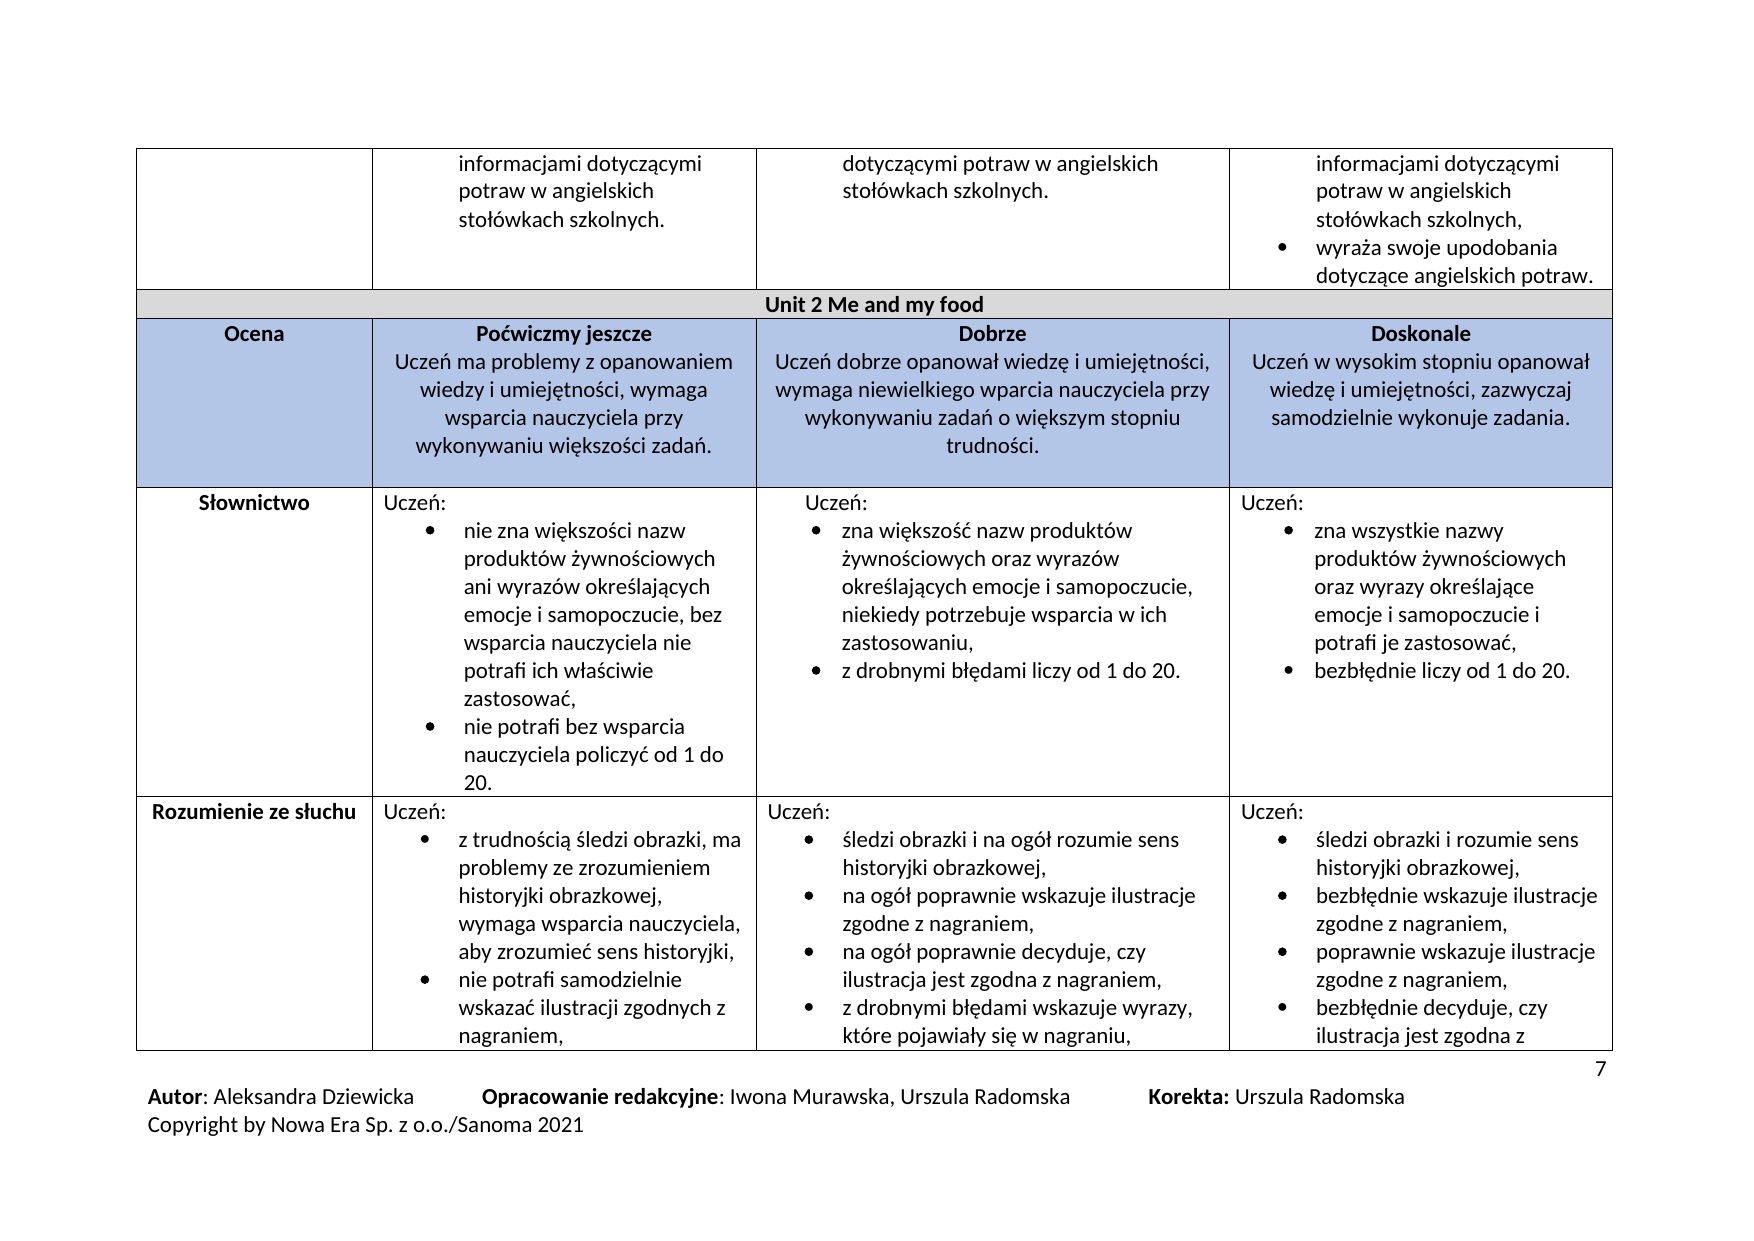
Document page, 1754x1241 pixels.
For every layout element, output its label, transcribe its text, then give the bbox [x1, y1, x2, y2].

table_cell Doskonale Uczeń w wysokim stopniu opanował wiedzę i umiejętności, zazwyczaj samodzielnie wykonuje zadania. [1230, 319, 1612, 487]
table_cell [1230, 797, 1612, 1049]
table_cell Słownictwo [137, 488, 372, 796]
table_cell Uczeń: zna większość nazw produktów żywnościowych oraz wyrazów określających emocje i samopoczucie, niekiedy potrzebuje wsparcia w ich zastosowaniu, z drobnymi błędami liczy od 1 do 20. [757, 488, 1229, 796]
table_cell Unit 2 Me and my food [137, 290, 1612, 318]
table_cell Poćwiczmy jeszcze Uczeń ma problemy z opanowaniem wiedzy i umiejętności, wymaga wsparcia nauczyciela przy wykonywaniu większości zadań. [373, 319, 756, 487]
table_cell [373, 797, 756, 1049]
table_cell Dobrze Uczeń dobrze opanował wiedzę i umiejętności, wymaga niewielkiego wparcia nauczyciela przy wykonywaniu zadań o większym stopniu trudności. [757, 319, 1229, 487]
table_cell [137, 149, 372, 289]
table_cell Uczeń: nie zna większości nazw produktów żywnościowych ani wyrazów określających emocje i samopoczucie, bez wsparcia nauczyciela nie potrafi ich właściwie zastosować, nie potrafi bez wsparcia nauczyciela policzyć od 1 do 20. [373, 488, 756, 796]
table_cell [757, 797, 1229, 1049]
table_cell Ocena [137, 319, 372, 487]
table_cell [373, 149, 756, 289]
table_cell Uczeń: zna wszystkie nazwy produktów żywnościowych oraz wyrazy określające emocje i samopoczucie i potrafi je zastosować, bezbłędnie liczy od 1 do 20. [1230, 488, 1612, 796]
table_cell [137, 797, 372, 1049]
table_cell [1230, 149, 1612, 289]
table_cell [757, 149, 1229, 289]
